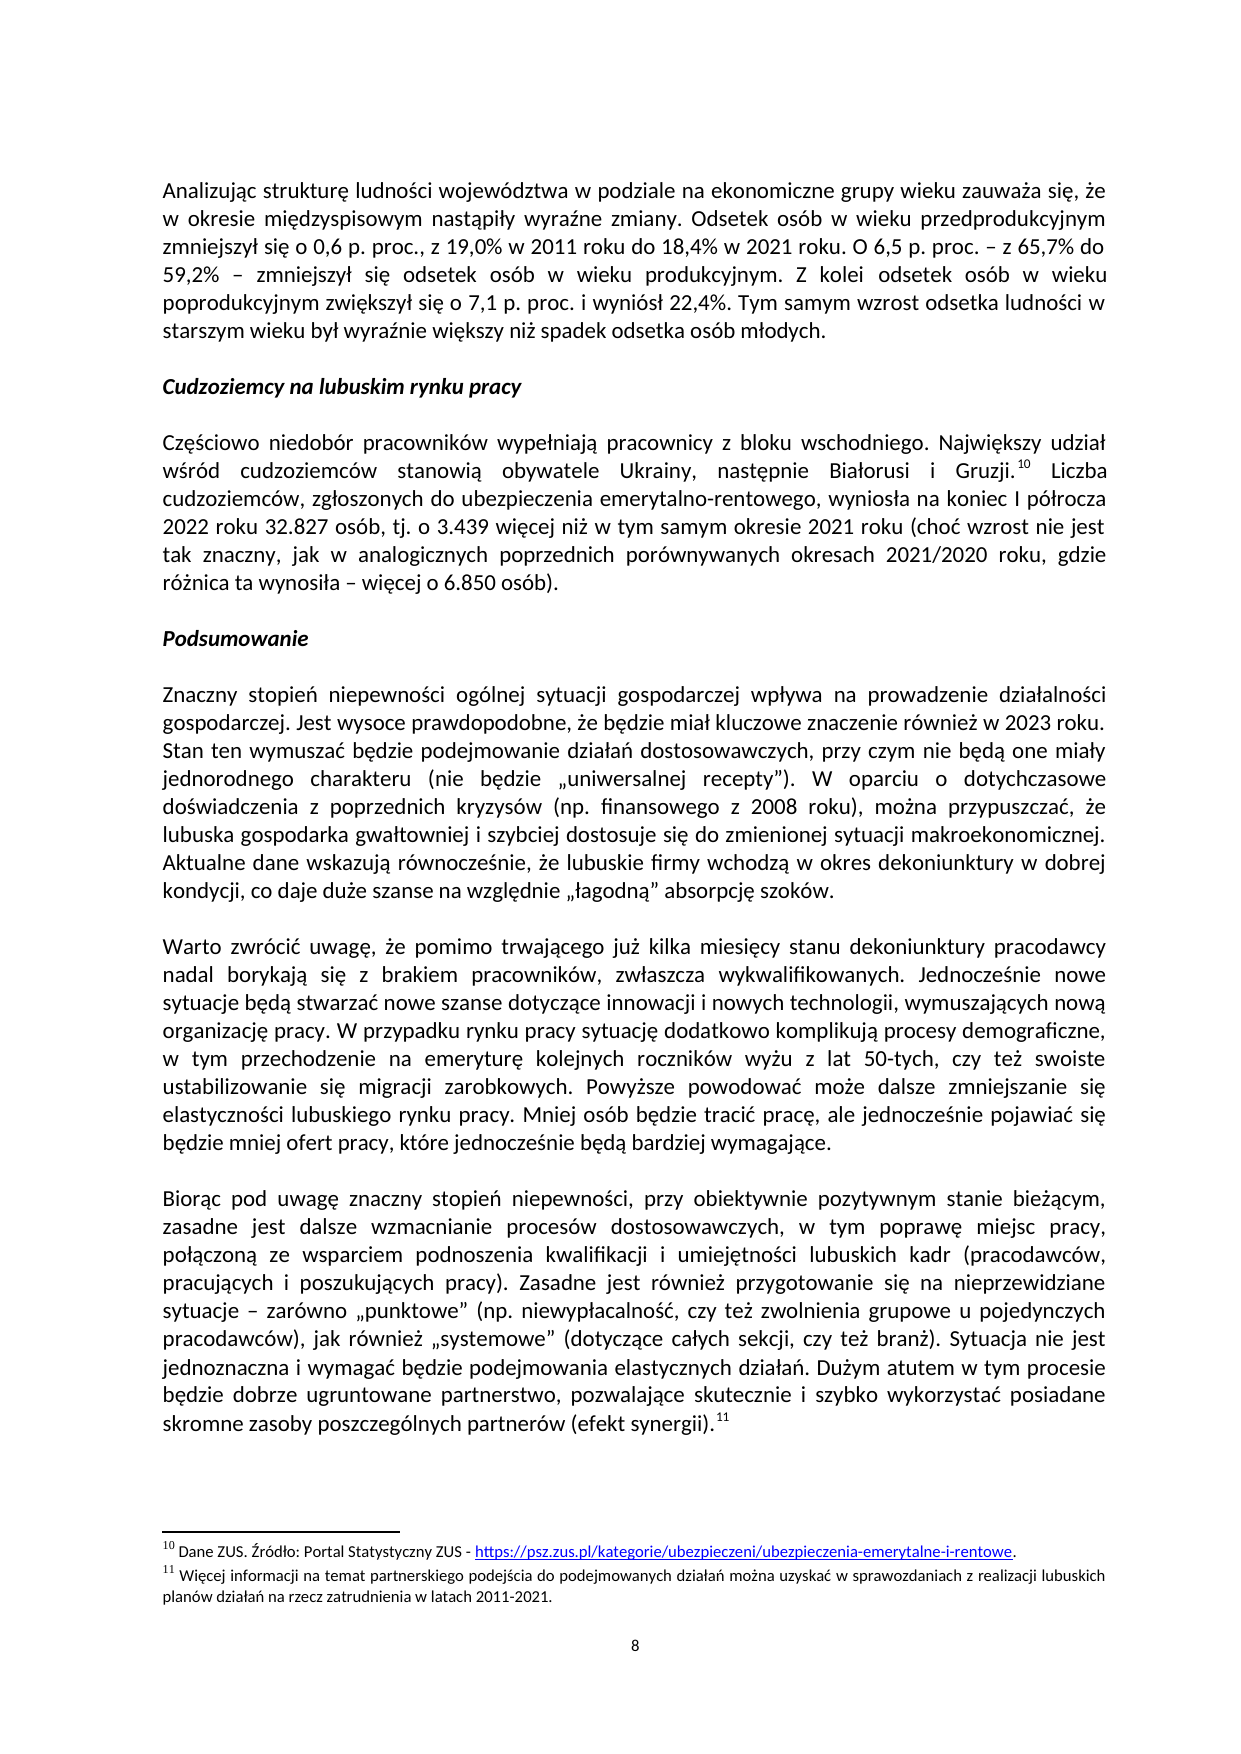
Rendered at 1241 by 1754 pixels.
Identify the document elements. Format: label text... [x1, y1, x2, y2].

text Analizując strukturę ludności województwa w podziale na ekonomiczne grupy wieku zauważa się, że w okresie międzyspisowym nastąpiły wyraźne zmiany. Odsetek osób w wieku przedprodukcyjnym zmniejszył się o 0,6 p. proc., z 19,0% w 2011 roku do 18,4% w 2021 roku. O 6,5 p. proc. – z 65,7% do 59,2% – zmniejszył się odsetek osób w wieku produkcyjnym. Z kolei odsetek osób w wieku poprodukcyjnym zwiększył się o 7,1 p. proc. i wyniósł 22,4%. Tym samym wzrost odsetka ludności w starszym wieku był wyraźnie większy niż spadek odsetka osób młodych. [162, 176, 1107, 344]
text Biorąc pod uwagę znaczny stopień niepewności, przy obiektywnie pozytywnym stanie bieżącym, zasadne jest dalsze wzmacnianie procesów dostosowawczych, w tym poprawę miejsc pracy, połączoną ze wsparciem podnoszenia kwalifikacji i umiejętności lubuskich kadr (pracodawców, pracujących i poszukujących pracy). Zasadne jest również przygotowanie się na nieprzewidziane sytuacje – zarówno „punktowe” (np. niewypłacalność, czy też zwolnienia grupowe u pojedynczych pracodawców), jak również „systemowe” (dotyczące całych sekcji, czy też branż). Sytuacja nie jest jednoznaczna i wymagać będzie podejmowania elastycznych działań. Dużym atutem w tym procesie będzie dobrze ugruntowane partnerstwo, pozwalające skutecznie i szybko wykorzystać posiadane skromne zasoby poszczególnych partnerów (efekt synergii). [162, 1184, 1107, 1437]
text Warto zwrócić uwagę, że pomimo trwającego już kilka miesięcy stanu dekoniunktury pracodawcy nadal borykają się z brakiem pracowników, zwłaszcza wykwalifikowanych. Jednocześnie nowe sytuacje będą stwarzać nowe szanse dotyczące innowacji i nowych technologii, wymuszających nową organizację pracy. W przypadku rynku pracy sytuację dodatkowo komplikują procesy demograficzne, w tym przechodzenie na emeryturę kolejnych roczników wyżu z lat 50-tych, czy też swoiste ustabilizowanie się migracji zarobkowych. Powyższe powodować może dalsze zmniejszanie się elastyczności lubuskiego rynku pracy. Mniej osób będzie tracić pracę, ale jednocześnie pojawiać się będzie mniej ofert pracy, które jednocześnie będą bardziej wymagające. [162, 932, 1107, 1156]
text Częściowo niedobór pracowników wypełniają pracownicy z bloku wschodniego. Największy udział wśród cudzoziemców stanowią obywatele Ukrainy, następnie Białorusi i Gruzji. Liczba cudzoziemców, zgłoszonych do ubezpieczenia emerytalno-rentowego, wyniosła na koniec I półrocza 2022 roku 32.827 osób, tj. o 3.439 więcej niż w tym samym okresie 2021 roku (choć wzrost nie jest tak znaczny, jak w analogicznych poprzednich porównywanych okresach 2021/2020 roku, gdzie różnica ta wynosiła – więcej o 6.850 osób). [162, 428, 1107, 596]
text Cudzoziemcy na lubuskim rynku pracy [162, 372, 1107, 400]
text Znaczny stopień niepewności ogólnej sytuacji gospodarczej wpływa na prowadzenie działalności gospodarczej. Jest wysoce prawdopodobne, że będzie miał kluczowe znaczenie również w 2023 roku. Stan ten wymuszać będzie podejmowanie działań dostosowawczych, przy czym nie będą one miały jednorodnego charakteru (nie będzie „uniwersalnej recepty”). W oparciu o dotychczasowe doświadczenia z poprzednich kryzysów (np. finansowego z 2008 roku), można przypuszczać, że lubuska gospodarka gwałtowniej i szybciej dostosuje się do zmienionej sytuacji makroekonomicznej. Aktualne dane wskazują równocześnie, że lubuskie firmy wchodzą w okres dekoniunktury w dobrej kondycji, co daje duże szanse na względnie „łagodną” absorpcję szoków. [162, 680, 1107, 904]
text Podsumowanie [162, 624, 1107, 652]
